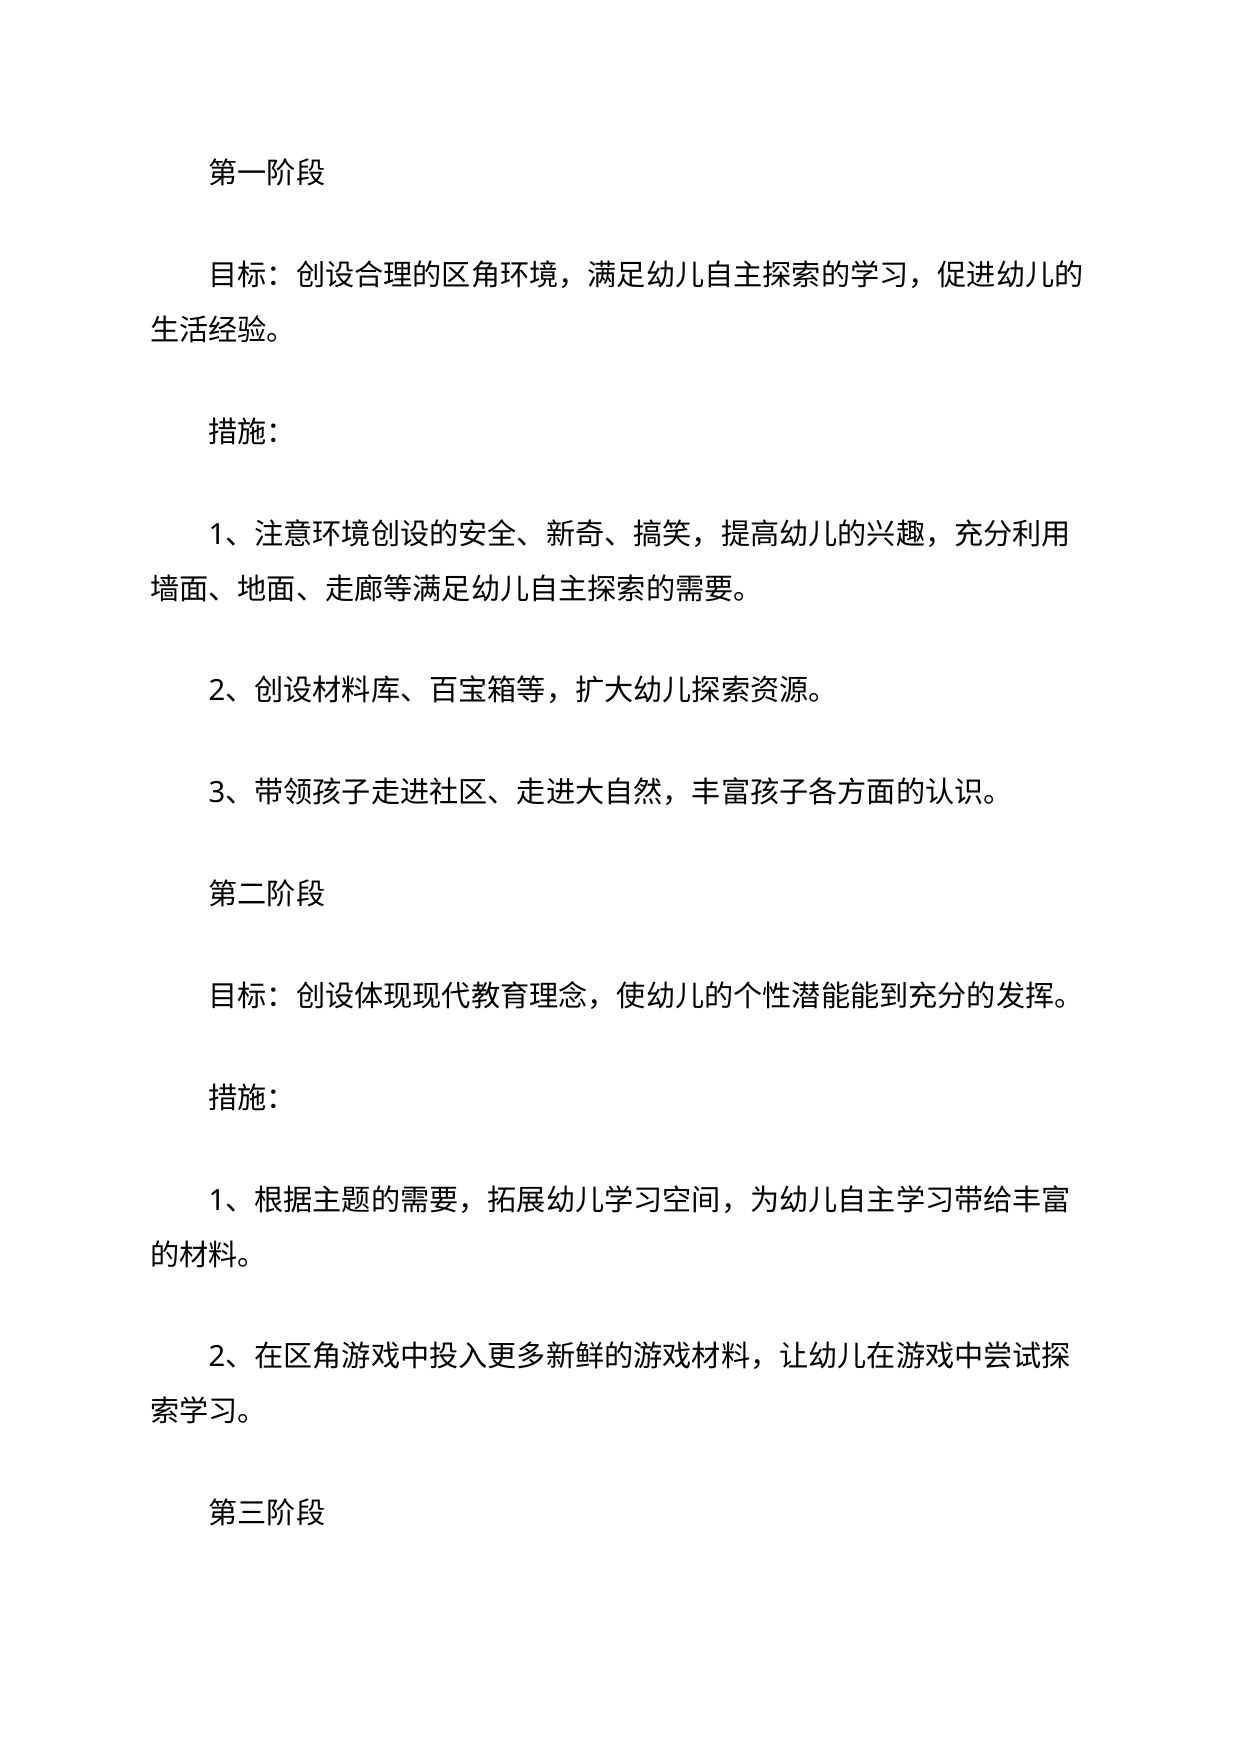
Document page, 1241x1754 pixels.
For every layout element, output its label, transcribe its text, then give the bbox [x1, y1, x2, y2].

text 第一阶段 [150, 150, 1090, 192]
text 措施： [150, 1074, 1090, 1117]
text 目标：创设合理的区角环境，满足幼儿自主探索的学习，促进幼儿的生活经验。 [150, 252, 1090, 349]
text 第二阶段 [150, 871, 1090, 913]
text 目标：创设体现现代教育理念，使幼儿的个性潜能能到充分的发挥。 [150, 973, 1090, 1015]
text 1、注意环境创设的安全、新奇、搞笑，提高幼儿的兴趣，充分利用墙面、地面、走廊等满足幼儿自主探索的需要。 [150, 510, 1090, 607]
text 措施： [150, 408, 1090, 451]
text 3、带领孩子走进社区、走进大自然，丰富孩子各方面的认识。 [150, 769, 1090, 811]
text 2、创设材料库、百宝箱等，扩大幼儿探索资源。 [150, 667, 1090, 709]
text 1、根据主题的需要，拓展幼儿学习空间，为幼儿自主学习带给丰富的材料。 [150, 1176, 1090, 1273]
text 第三阶段 [150, 1490, 1090, 1532]
text 2、在区角游戏中投入更多新鲜的游戏材料，让幼儿在游戏中尝试探索学习。 [150, 1333, 1090, 1430]
